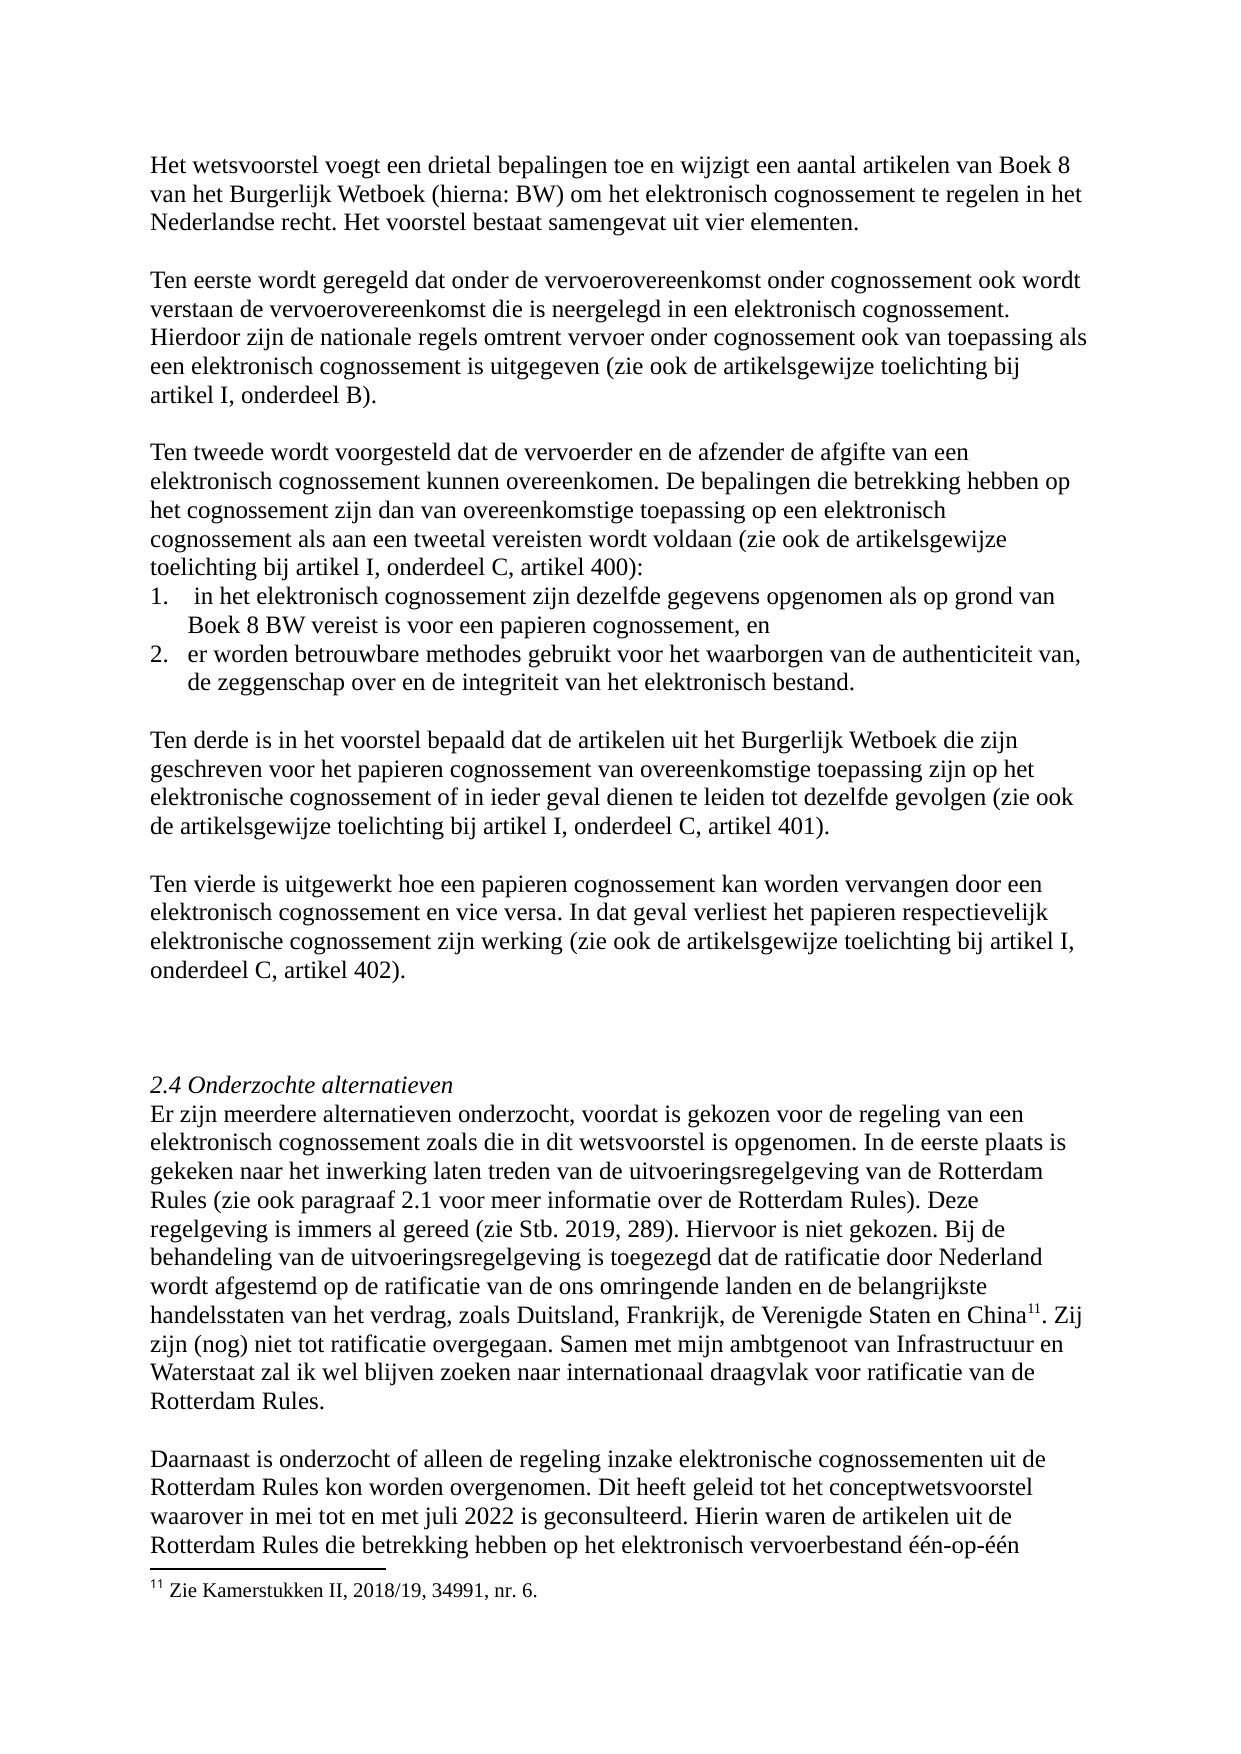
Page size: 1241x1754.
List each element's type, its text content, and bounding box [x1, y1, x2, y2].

text Ten tweede wordt voorgesteld dat de vervoerder en de afzender de afgifte van een elektronisch cognossement kunnen overeenkomen. De bepalingen die betrekking hebben op het cognossement zijn dan van overeenkomstige toepassing op een elektronisch cognossement als aan een tweetal vereisten wordt voldaan (zie ook de artikelsgewijze toelichting bij artikel I, onderdeel C, artikel 400): [150, 437, 1090, 581]
text Ten eerste wordt geregeld dat onder de vervoerovereenkomst onder cognossement ook wordt verstaan de vervoerovereenkomst die is neergelegd in een elektronisch cognossement. Hierdoor zijn de nationale regels omtrent vervoer onder cognossement ook van toepassing als een elektronisch cognossement is uitgegeven (zie ook de artikelsgewijze toelichting bij artikel I, onderdeel B). [150, 265, 1090, 409]
text 2.4 Onderzochte alternatieven [150, 1070, 1090, 1099]
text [150, 1444, 1090, 1559]
list in het elektronisch cognossement zijn dezelfde gegevens opgenomen als op grond van Boek 8 BW vereist is voor een papieren cognossement, en [150, 581, 1090, 639]
list er worden betrouwbare methodes gebruikt voor het waarborgen van de authenticiteit van, de zeggenschap over en de integriteit van het elektronisch bestand. [150, 639, 1090, 696]
text Het wetsvoorstel voegt een drietal bepalingen toe en wijzigt een aantal artikelen van Boek 8 van het Burgerlijk Wetboek (hierna: BW) om het elektronisch cognossement te regelen in het Nederlandse recht. Het voorstel bestaat samengevat uit vier elementen. [150, 150, 1090, 236]
text Er zijn meerdere alternatieven onderzocht, voordat is gekozen voor de regeling van een elektronisch cognossement zoals die in dit wetsvoorstel is opgenomen. In de eerste plaats is gekeken naar het inwerking laten treden van de uitvoeringsregelgeving van de Rotterdam Rules (zie ook paragraaf 2.1 voor meer informatie over de Rotterdam Rules). Deze regelgeving is immers al gereed (zie Stb. 2019, 289). Hiervoor is niet gekozen. Bij de behandeling van de uitvoeringsregelgeving is toegezegd dat de ratificatie door Nederland wordt afgestemd op de ratificatie van de ons omringende landen en de belangrijkste handelsstaten van het verdrag, zoals Duitsland, Frankrijk, de Verenigde Staten en China. Zij zijn (nog) niet tot ratificatie overgegaan. Samen met mijn ambtgenoot van Infrastructuur en Waterstaat zal ik wel blijven zoeken naar internationaal draagvlak voor ratificatie van de Rotterdam Rules. [150, 1099, 1090, 1415]
text Ten derde is in het voorstel bepaald dat de artikelen uit het Burgerlijk Wetboek die zijn geschreven voor het papieren cognossement van overeenkomstige toepassing zijn op het elektronische cognossement of in ieder geval dienen te leiden tot dezelfde gevolgen (zie ook de artikelsgewijze toelichting bij artikel I, onderdeel C, artikel 401). [150, 725, 1090, 840]
text Ten vierde is uitgewerkt hoe een papieren cognossement kan worden vervangen door een elektronisch cognossement en vice versa. In dat geval verliest het papieren respectievelijk elektronische cognossement zijn werking (zie ook de artikelsgewijze toelichting bij artikel I, onderdeel C, artikel 402). [150, 869, 1090, 984]
